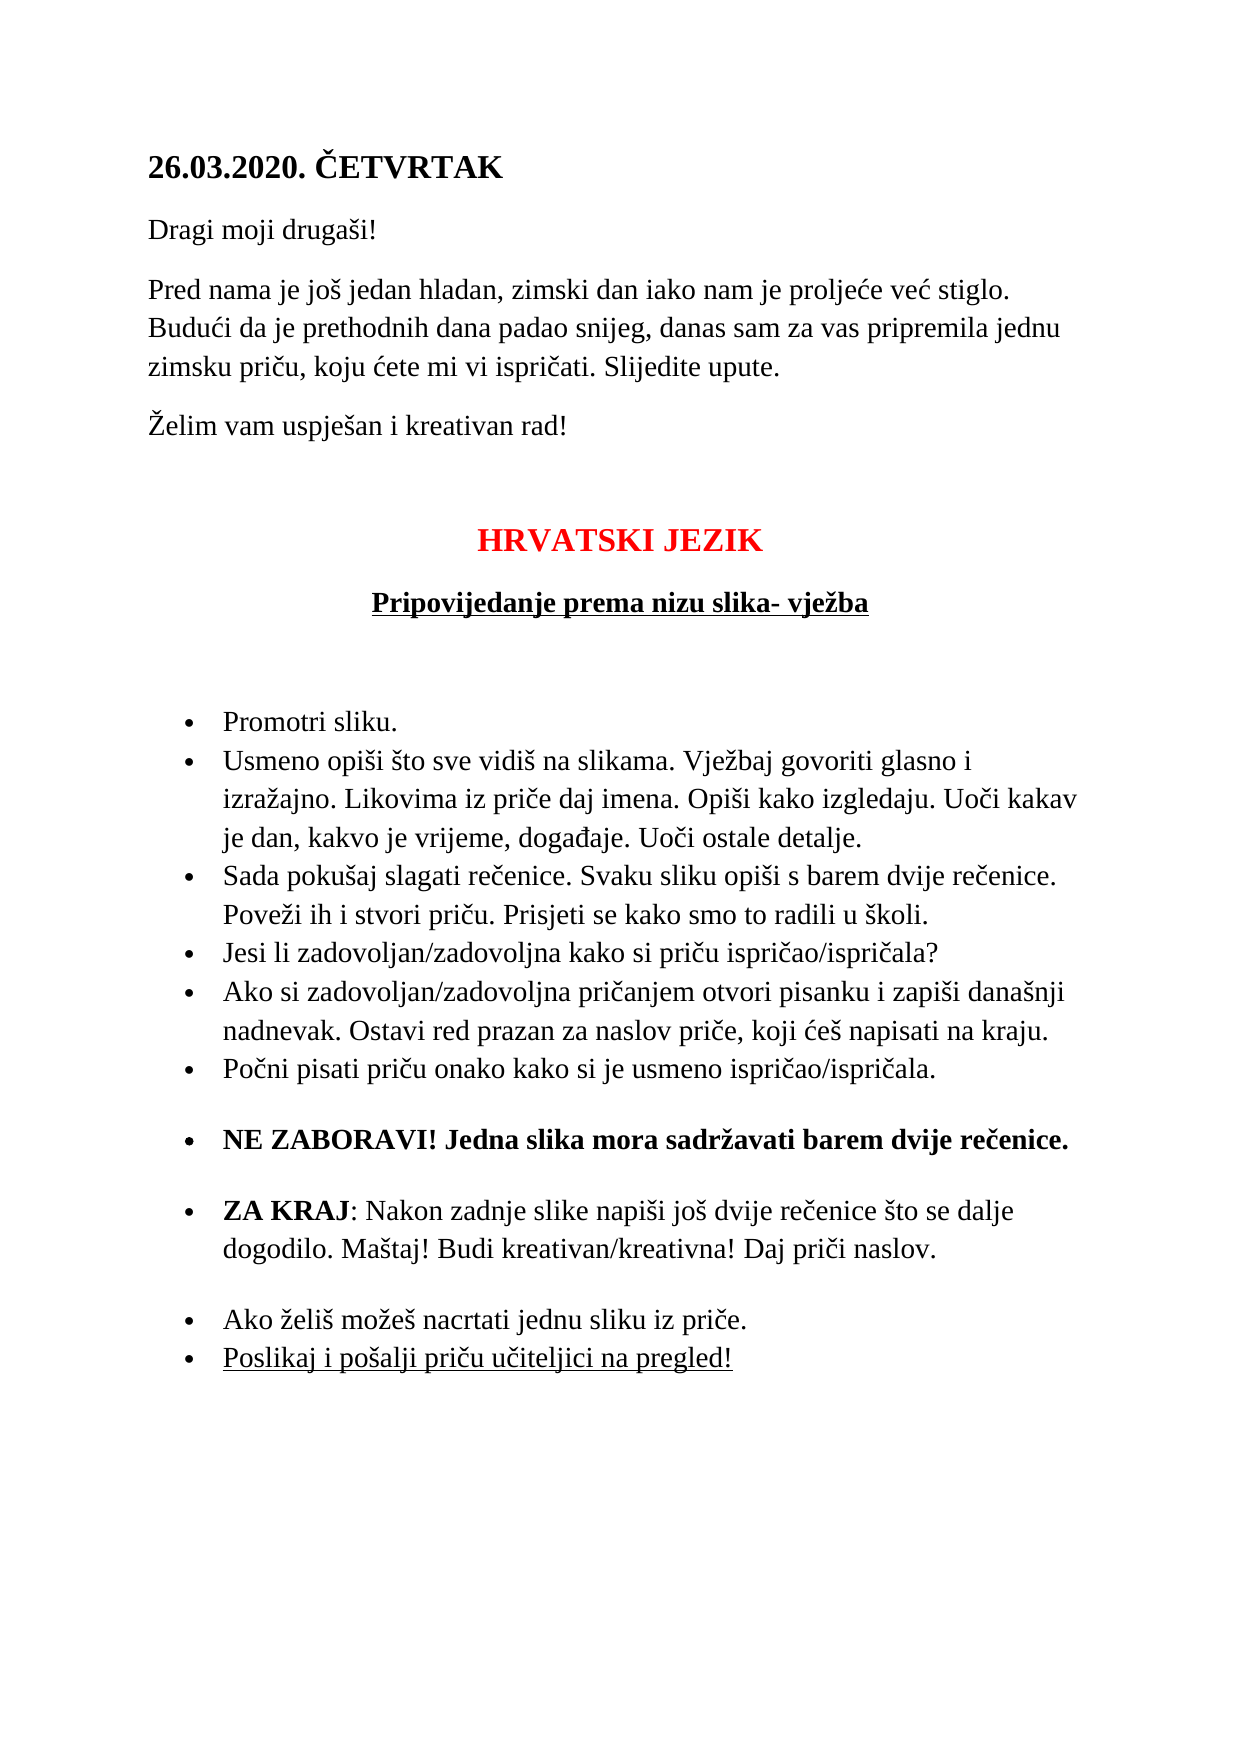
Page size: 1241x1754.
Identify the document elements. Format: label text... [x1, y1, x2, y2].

list Ako si zadovoljan/zadovoljna pričanjem otvori pisanku i zapiši današnji nadnevak. Ostavi red prazan za naslov priče, koji ćeš napisati na kraju. [185, 974, 1093, 1046]
text Pripovijedanje prema nizu slika- vježba [148, 586, 1093, 619]
text HRVATSKI JEZIK [148, 521, 1093, 559]
list Sada pokušaj slagati rečenice. Svaku sliku opiši s barem dvije rečenice. Poveži ih i stvori priču. Prisjeti se kako smo to radili u školi. [185, 858, 1093, 931]
list Ako želiš možeš nacrtati jednu sliku iz priče. [185, 1302, 1093, 1336]
text Želim vam uspješan i kreativan rad! [148, 408, 1093, 442]
list Promotri sliku. [185, 704, 1093, 738]
list Poslikaj i pošalji priču učiteljici na pregled! [185, 1341, 1093, 1374]
text Dragi moji drugaši! [148, 212, 1093, 246]
text Pred nama je još jedan hladan, zimski dan iako nam je proljeće već stiglo. Budući da je prethodnih dana padao snijeg, danas sam za vas pripremila jednu zimsku priču, koju ćete mi vi ispričati. Slijedite upute. [148, 272, 1093, 382]
list NE ZABORAVI! Jedna slika mora sadržavati barem dvije rečenice. [185, 1122, 1093, 1156]
list ZA KRAJ: Nakon zadnje slike napiši još dvije rečenice što se dalje dogodilo. Maštaj! Budi kreativan/kreativna! Daj priči naslov. [185, 1193, 1093, 1265]
list Jesi li zadovoljan/zadovoljna kako si priču ispričao/ispričala? [185, 936, 1093, 969]
text 26.03.2020. ČETVRTAK [148, 148, 1093, 186]
list Usmeno opiši što sve vidiš na slikama. Vježbaj govoriti glasno i izražajno. Likovima iz priče daj imena. Opiši kako izgledaju. Uoči kakav je dan, kakvo je vrijeme, događaje. Uoči ostale detalje. [185, 743, 1093, 853]
list Počni pisati priču onako kako si je usmeno ispričao/ispričala. [185, 1051, 1093, 1085]
